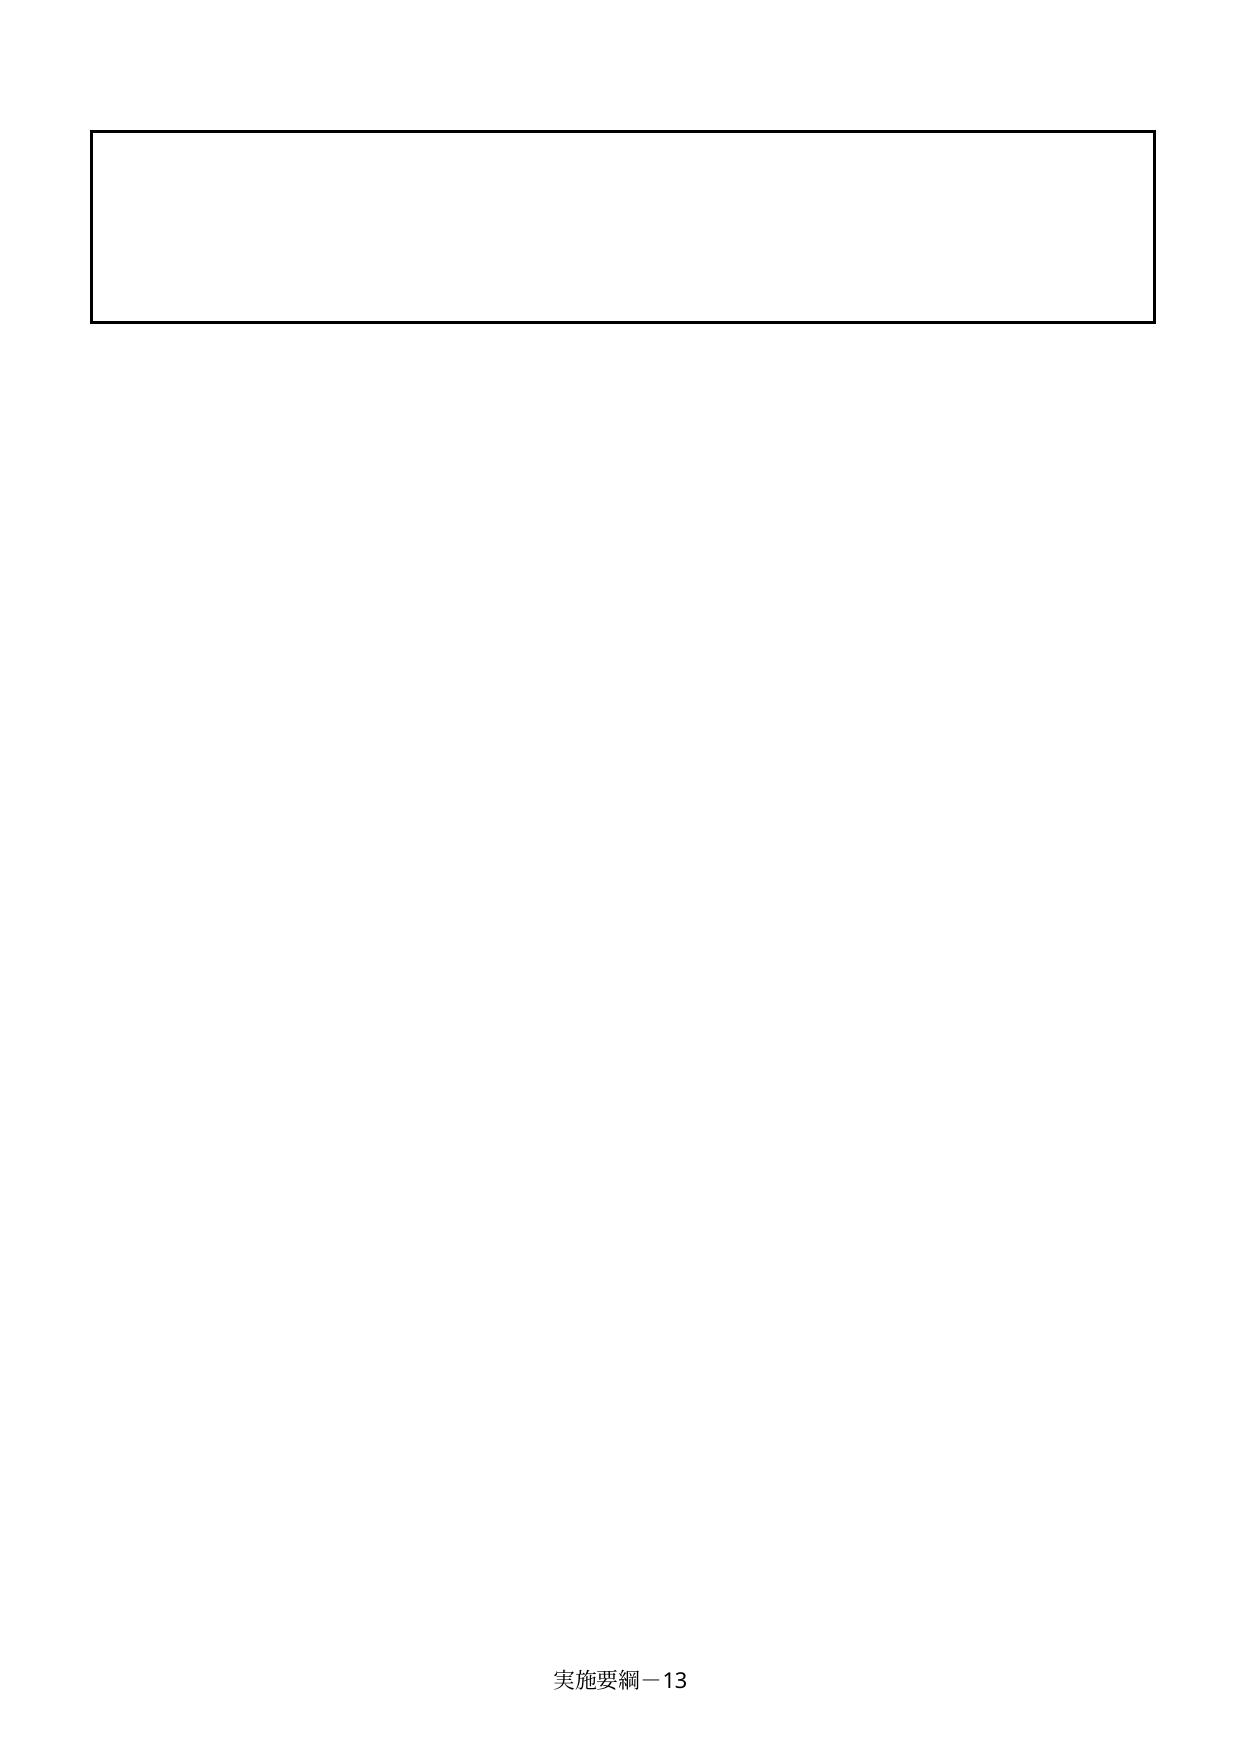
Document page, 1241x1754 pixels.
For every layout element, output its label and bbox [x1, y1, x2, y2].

table_cell [93, 133, 1153, 321]
